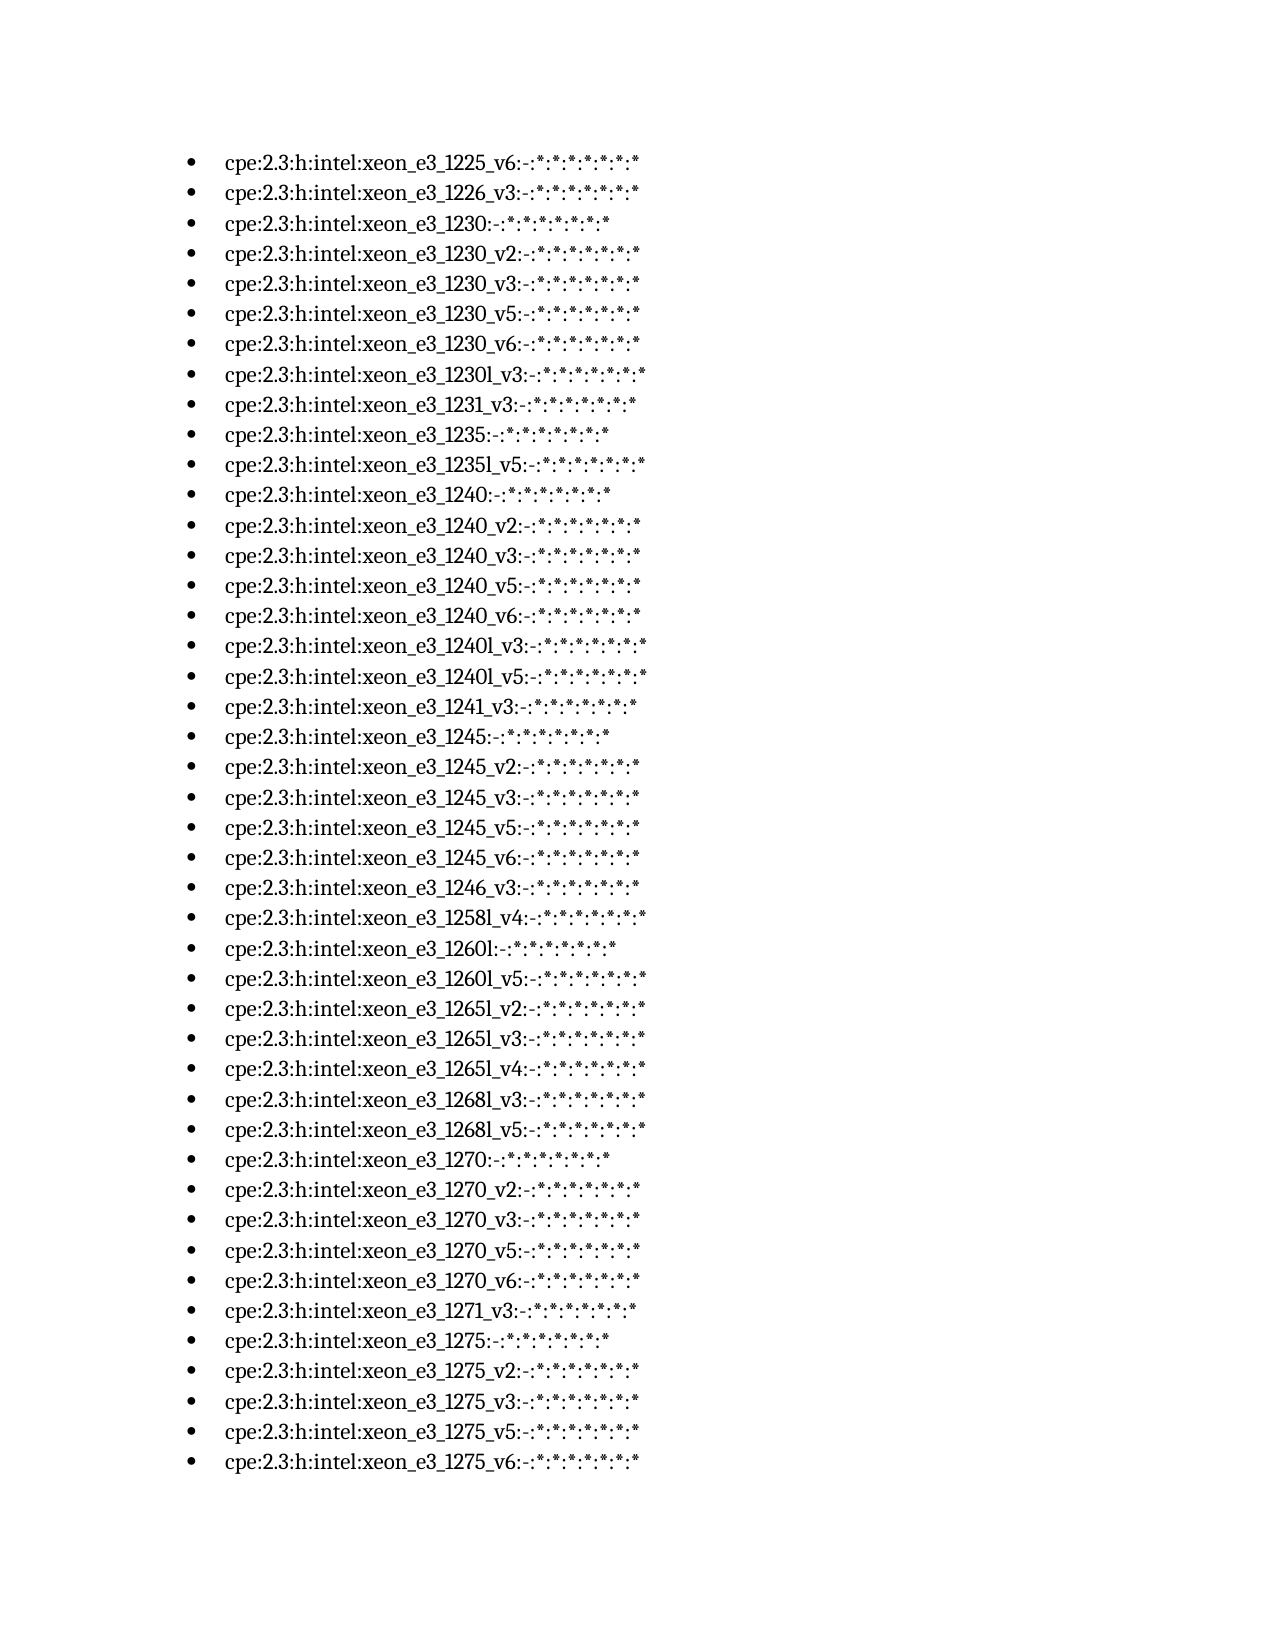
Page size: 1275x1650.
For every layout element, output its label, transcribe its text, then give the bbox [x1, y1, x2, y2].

list cpe:2.3:h:intel:xeon_e3_1245:-:*:*:*:*:*:*:* [187, 724, 1087, 750]
list cpe:2.3:h:intel:xeon_e3_1240_v3:-:*:*:*:*:*:*:* [187, 543, 1087, 569]
list cpe:2.3:h:intel:xeon_e3_1275:-:*:*:*:*:*:*:* [187, 1328, 1087, 1354]
list cpe:2.3:h:intel:xeon_e3_1270_v3:-:*:*:*:*:*:*:* [187, 1207, 1087, 1234]
list cpe:2.3:h:intel:xeon_e3_1246_v3:-:*:*:*:*:*:*:* [187, 875, 1087, 901]
list cpe:2.3:h:intel:xeon_e3_1231_v3:-:*:*:*:*:*:*:* [187, 392, 1087, 418]
list cpe:2.3:h:intel:xeon_e3_1235:-:*:*:*:*:*:*:* [187, 422, 1087, 448]
list cpe:2.3:h:intel:xeon_e3_1270_v2:-:*:*:*:*:*:*:* [187, 1177, 1087, 1203]
list cpe:2.3:h:intel:xeon_e3_1225_v6:-:*:*:*:*:*:*:* [187, 150, 1087, 176]
list cpe:2.3:h:intel:xeon_e3_1230_v3:-:*:*:*:*:*:*:* [187, 271, 1087, 297]
list cpe:2.3:h:intel:xeon_e3_1275_v3:-:*:*:*:*:*:*:* [187, 1388, 1087, 1415]
list cpe:2.3:h:intel:xeon_e3_1230_v6:-:*:*:*:*:*:*:* [187, 331, 1087, 358]
list cpe:2.3:h:intel:xeon_e3_1260l:-:*:*:*:*:*:*:* [187, 935, 1087, 962]
list cpe:2.3:h:intel:xeon_e3_1230_v2:-:*:*:*:*:*:*:* [187, 241, 1087, 267]
list cpe:2.3:h:intel:xeon_e3_1260l_v5:-:*:*:*:*:*:*:* [187, 966, 1087, 992]
list cpe:2.3:h:intel:xeon_e3_1270_v6:-:*:*:*:*:*:*:* [187, 1268, 1087, 1294]
list cpe:2.3:h:intel:xeon_e3_1240_v6:-:*:*:*:*:*:*:* [187, 603, 1087, 629]
list cpe:2.3:h:intel:xeon_e3_1245_v3:-:*:*:*:*:*:*:* [187, 784, 1087, 811]
list cpe:2.3:h:intel:xeon_e3_1230_v5:-:*:*:*:*:*:*:* [187, 301, 1087, 327]
list cpe:2.3:h:intel:xeon_e3_1245_v5:-:*:*:*:*:*:*:* [187, 814, 1087, 841]
list cpe:2.3:h:intel:xeon_e3_1240l_v3:-:*:*:*:*:*:*:* [187, 633, 1087, 660]
list cpe:2.3:h:intel:xeon_e3_1226_v3:-:*:*:*:*:*:*:* [187, 180, 1087, 207]
list cpe:2.3:h:intel:xeon_e3_1268l_v5:-:*:*:*:*:*:*:* [187, 1117, 1087, 1143]
list cpe:2.3:h:intel:xeon_e3_1241_v3:-:*:*:*:*:*:*:* [187, 694, 1087, 720]
list cpe:2.3:h:intel:xeon_e3_1268l_v3:-:*:*:*:*:*:*:* [187, 1086, 1087, 1113]
list cpe:2.3:h:intel:xeon_e3_1230:-:*:*:*:*:*:*:* [187, 210, 1087, 237]
list cpe:2.3:h:intel:xeon_e3_1275_v2:-:*:*:*:*:*:*:* [187, 1358, 1087, 1385]
list cpe:2.3:h:intel:xeon_e3_1240_v2:-:*:*:*:*:*:*:* [187, 512, 1087, 539]
list cpe:2.3:h:intel:xeon_e3_1230l_v3:-:*:*:*:*:*:*:* [187, 361, 1087, 388]
list cpe:2.3:h:intel:xeon_e3_1265l_v4:-:*:*:*:*:*:*:* [187, 1056, 1087, 1083]
list cpe:2.3:h:intel:xeon_e3_1271_v3:-:*:*:*:*:*:*:* [187, 1298, 1087, 1324]
list cpe:2.3:h:intel:xeon_e3_1270:-:*:*:*:*:*:*:* [187, 1147, 1087, 1173]
list cpe:2.3:h:intel:xeon_e3_1258l_v4:-:*:*:*:*:*:*:* [187, 905, 1087, 932]
list cpe:2.3:h:intel:xeon_e3_1235l_v5:-:*:*:*:*:*:*:* [187, 452, 1087, 478]
list cpe:2.3:h:intel:xeon_e3_1270_v5:-:*:*:*:*:*:*:* [187, 1237, 1087, 1264]
list cpe:2.3:h:intel:xeon_e3_1240:-:*:*:*:*:*:*:* [187, 482, 1087, 509]
list cpe:2.3:h:intel:xeon_e3_1265l_v3:-:*:*:*:*:*:*:* [187, 1026, 1087, 1052]
list cpe:2.3:h:intel:xeon_e3_1245_v2:-:*:*:*:*:*:*:* [187, 754, 1087, 781]
list cpe:2.3:h:intel:xeon_e3_1265l_v2:-:*:*:*:*:*:*:* [187, 996, 1087, 1022]
list cpe:2.3:h:intel:xeon_e3_1240l_v5:-:*:*:*:*:*:*:* [187, 663, 1087, 690]
list cpe:2.3:h:intel:xeon_e3_1240_v5:-:*:*:*:*:*:*:* [187, 573, 1087, 599]
list cpe:2.3:h:intel:xeon_e3_1245_v6:-:*:*:*:*:*:*:* [187, 845, 1087, 871]
list cpe:2.3:h:intel:xeon_e3_1275_v6:-:*:*:*:*:*:*:* [187, 1449, 1087, 1475]
list cpe:2.3:h:intel:xeon_e3_1275_v5:-:*:*:*:*:*:*:* [187, 1419, 1087, 1445]
